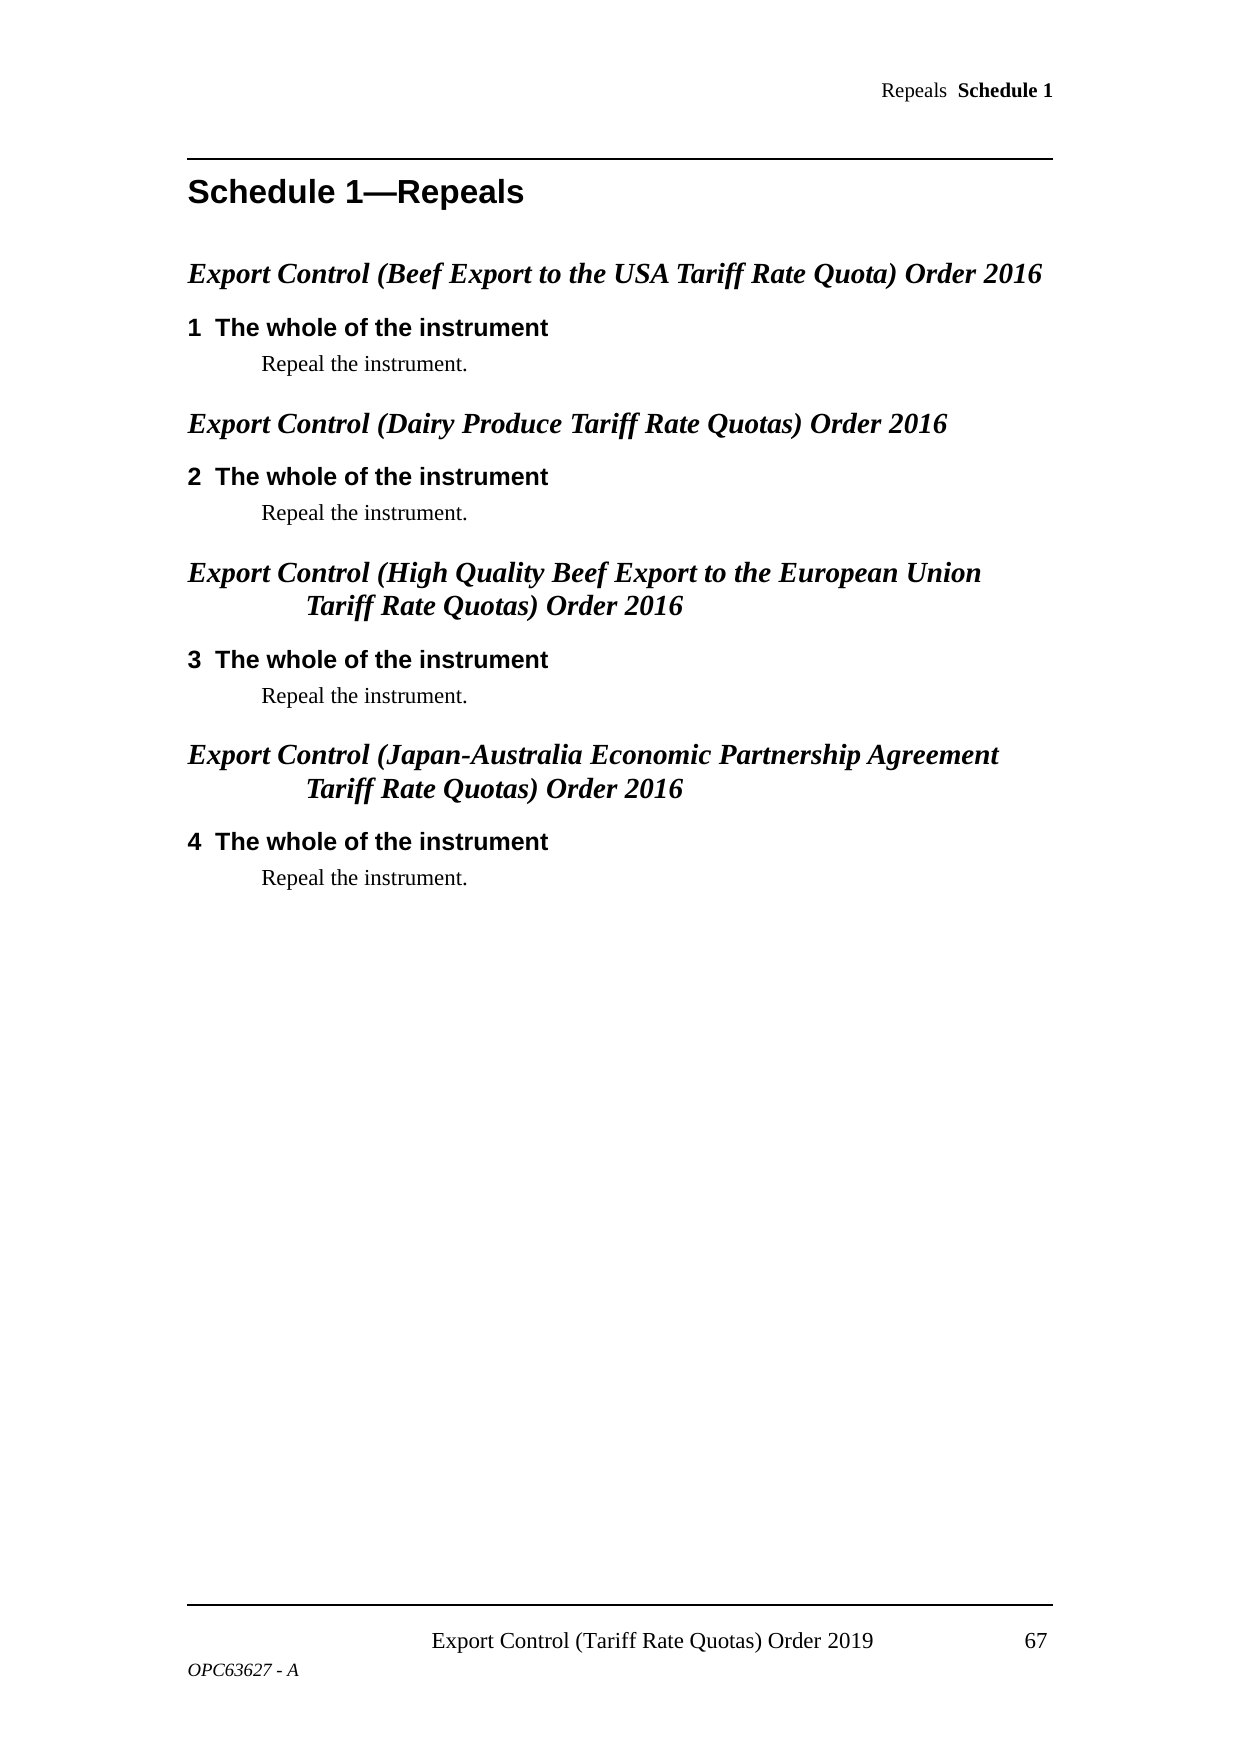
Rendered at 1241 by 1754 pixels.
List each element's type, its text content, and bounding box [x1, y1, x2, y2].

text Export Control (Dairy Produce Tariff Rate Quotas) Order 2016 [187, 406, 1053, 439]
text Export Control (High Quality Beef Export to the European Union Tariff Rate Quotas) Order 2016 [187, 555, 1053, 622]
text 2 The whole of the instrument [187, 462, 1053, 491]
text Export Control (Beef Export to the USA Tariff Rate Quota) Order 2016 [187, 257, 1053, 290]
text Repeal the instrument. [261, 682, 1053, 708]
text 3 The whole of the instrument [187, 645, 1053, 673]
text 1 The whole of the instrument [187, 313, 1053, 342]
text 4 The whole of the instrument [187, 827, 1053, 856]
text Schedule 1—Repeals [187, 172, 1053, 211]
text Repeal the instrument. [261, 864, 1053, 891]
text Export Control (Japan-Australia Economic Partnership Agreement Tariff Rate Quotas) Order 2016 [187, 737, 1053, 804]
text Repeal the instrument. [261, 499, 1053, 526]
text Repeal the instrument. [261, 350, 1053, 377]
